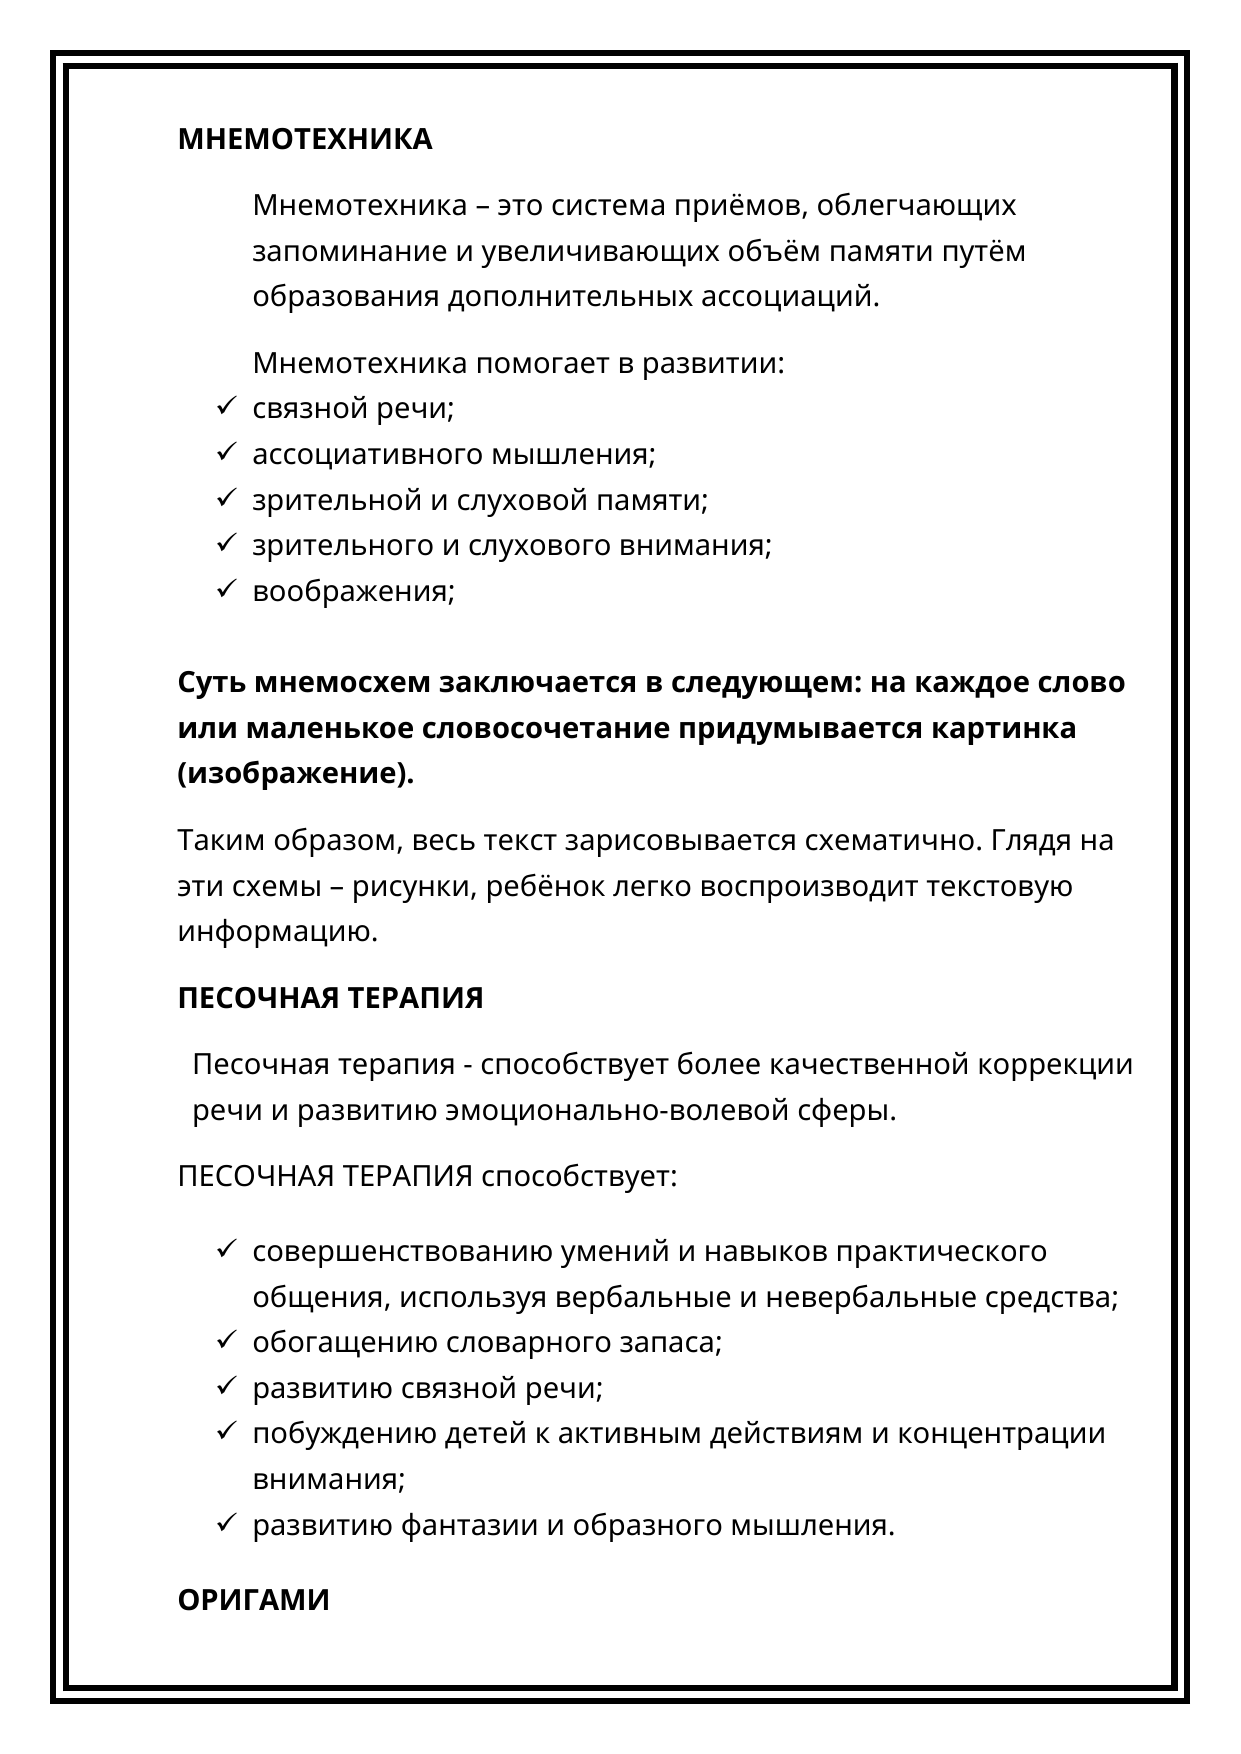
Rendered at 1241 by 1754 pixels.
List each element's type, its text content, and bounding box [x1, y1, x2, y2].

list зрительного и слухового внимания; [214, 525, 1152, 564]
text МНЕМОТЕХНИКА [177, 118, 1152, 158]
list побуждению детей к активным действиям и концентрации внимания; [214, 1413, 1152, 1498]
list зрительной и слуховой памяти; [214, 479, 1152, 519]
list обогащению словарного запаса; [214, 1322, 1152, 1361]
list развитию фантазии и образного мышления. [214, 1504, 1152, 1544]
list воображения; [214, 570, 1152, 610]
text Суть мнемосхем заключается в следующем: на каждое слово или маленькое словосочетание придумывается картинка (изображение). [177, 662, 1152, 792]
text ОРИГАМИ [177, 1579, 1152, 1618]
list связной речи; [214, 388, 1152, 427]
text Мнемотехника помогает в развитии: [252, 342, 1152, 382]
list ассоциативного мышления; [214, 433, 1152, 473]
text ПЕСОЧНАЯ ТЕРАПИЯ [177, 977, 1152, 1017]
text ПЕСОЧНАЯ ТЕРАПИЯ способствует: [177, 1156, 1152, 1195]
text Песочная терапия - способствует более качественной коррекции речи и развитию эмоционально-волевой сферы. [192, 1043, 1152, 1129]
list совершенствованию умений и навыков практического общения, используя вербальные и невербальные средства; [214, 1230, 1152, 1316]
list развитию связной речи; [214, 1367, 1152, 1407]
text Таким образом, весь текст зарисовывается схематично. Глядя на эти схемы – рисунки, ребёнок легко воспроизводит текстовую информацию. [177, 819, 1152, 950]
text Мнемотехника – это система приёмов, облегчающих запоминание и увеличивающих объём памяти путём образования дополнительных ассоциаций. [252, 184, 1152, 315]
